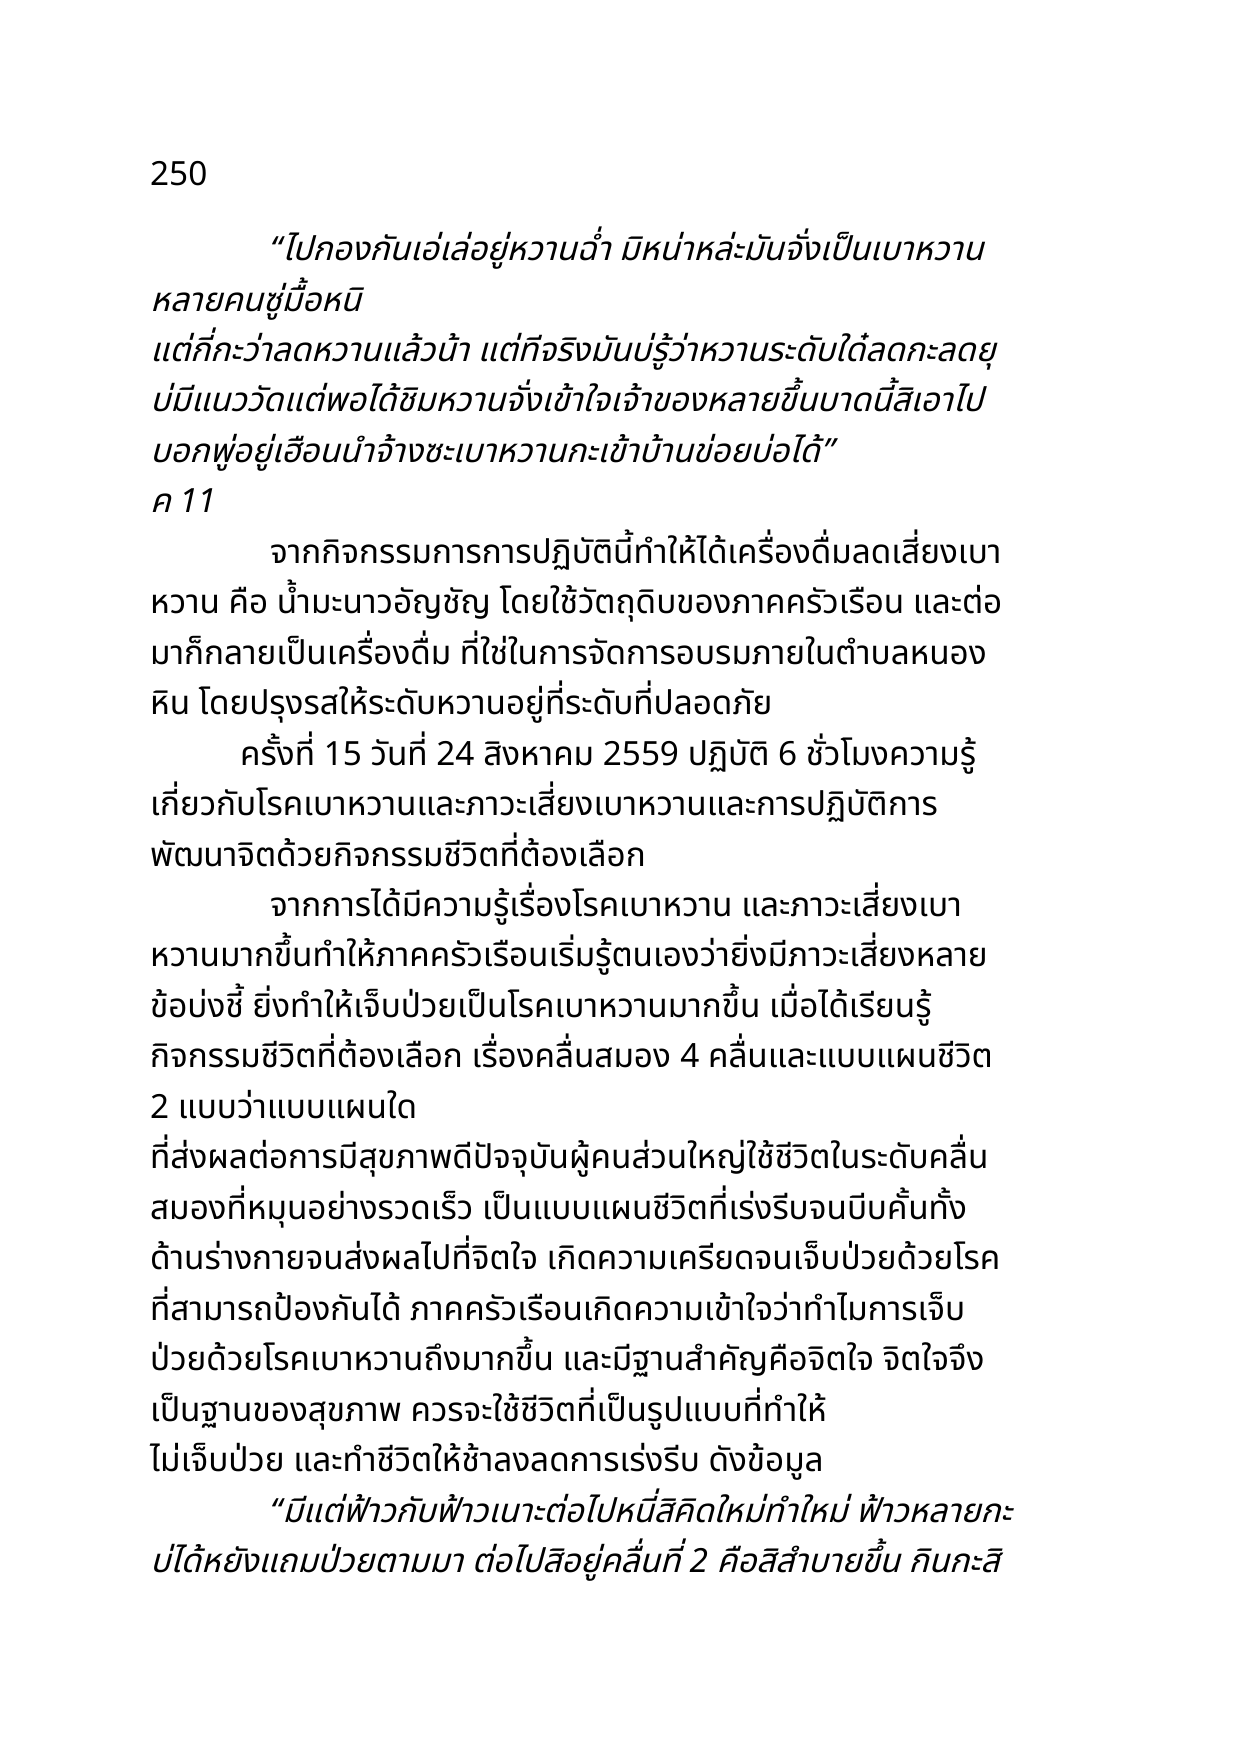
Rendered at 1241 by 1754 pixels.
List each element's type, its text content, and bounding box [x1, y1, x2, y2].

text “ไปกองกันเอ่เล่อยู่หวานฉ่ำ มิหน่าหล่ะมันจั่งเป็นเบาหวานหลายคนซู่มื้อหนิ [150, 225, 1015, 326]
text ค 11 [150, 477, 1015, 528]
text ที่ส่งผลต่อการมีสุขภาพดีปัจจุบันผู้คนส่วนใหญ่ใช้ชีวิตในระดับคลื่นสมองที่หมุนอย่างรวดเร็ว เป็นแบบแผนชีวิตที่เร่งรีบจนบีบคั้นทั้งด้านร่างกายจนส่งผลไปที่จิตใจ เกิดความเครียดจนเจ็บป่วยด้วยโรคที่สามารถป้องกันได้ ภาคครัวเรือนเกิดความเข้าใจว่าทำไมการเจ็บป่วยด้วยโรคเบาหวานถึงมากขึ้น และมีฐานสำคัญคือจิตใจ จิตใจจึงเป็นฐานของสุขภาพ ควรจะใช้ชีวิตที่เป็นรูปแบบที่ทำให้ [150, 1133, 1015, 1436]
text ครั้งที่ 15 วันที่ 24 สิงหาคม 2559 ปฏิบัติ 6 ชั่วโมงความรู้เกี่ยวกับโรคเบาหวานและภาวะเสี่ยงเบาหวานและการปฏิบัติการพัฒนาจิตด้วยกิจกรรมชีวิตที่ต้องเลือก [150, 729, 1015, 881]
text จากกิจกรรมการการปฏิบัตินี้ทำให้ได้เครื่องดื่มลดเสี่ยงเบาหวาน คือ น้ำมะนาวอัญชัญ โดยใช้วัตถุดิบของภาคครัวเรือน และต่อมาก็กลายเป็นเครื่องดื่ม ที่ใช่ในการจัดการอบรมภายในตำบลหนองหิน โดยปรุงรสให้ระดับหวานอยู่ที่ระดับที่ปลอดภัย [150, 528, 1015, 729]
text จากการได้มีความรู้เรื่องโรคเบาหวาน และภาวะเสี่ยงเบาหวานมากขึ้นทำให้ภาคครัวเรือนเริ่มรู้ตนเองว่ายิ่งมีภาวะเสี่ยงหลายข้อบ่งชี้ ยิ่งทำให้เจ็บป่วยเป็นโรคเบาหวานมากขึ้น เมื่อได้เรียนรู้กิจกรรมชีวิตที่ต้องเลือก เรื่องคลื่นสมอง 4 คลื่นและแบบแผนชีวิต 2 แบบว่าแบบแผนใด [150, 881, 1015, 1133]
text แต่กี่กะว่าลดหวานแล้วน้า แต่ทีจริงมันบ่รู้ว่าหวานระดับใด๋ลดกะลดยุบ่มีแนววัดแต่พอได้ชิมหวานจั่งเข้าใจเจ้าของหลายขึ้นบาดนี้สิเอาไปบอกพู่อยู่เฮือนนำจ้างซะเบาหวานกะเข้าบ้านข่อยบ่อได้” [150, 326, 1015, 477]
text ไม่เจ็บป่วย และทำชีวิตให้ช้าลงลดการเร่งรีบ ดังข้อมูล [150, 1436, 1015, 1486]
